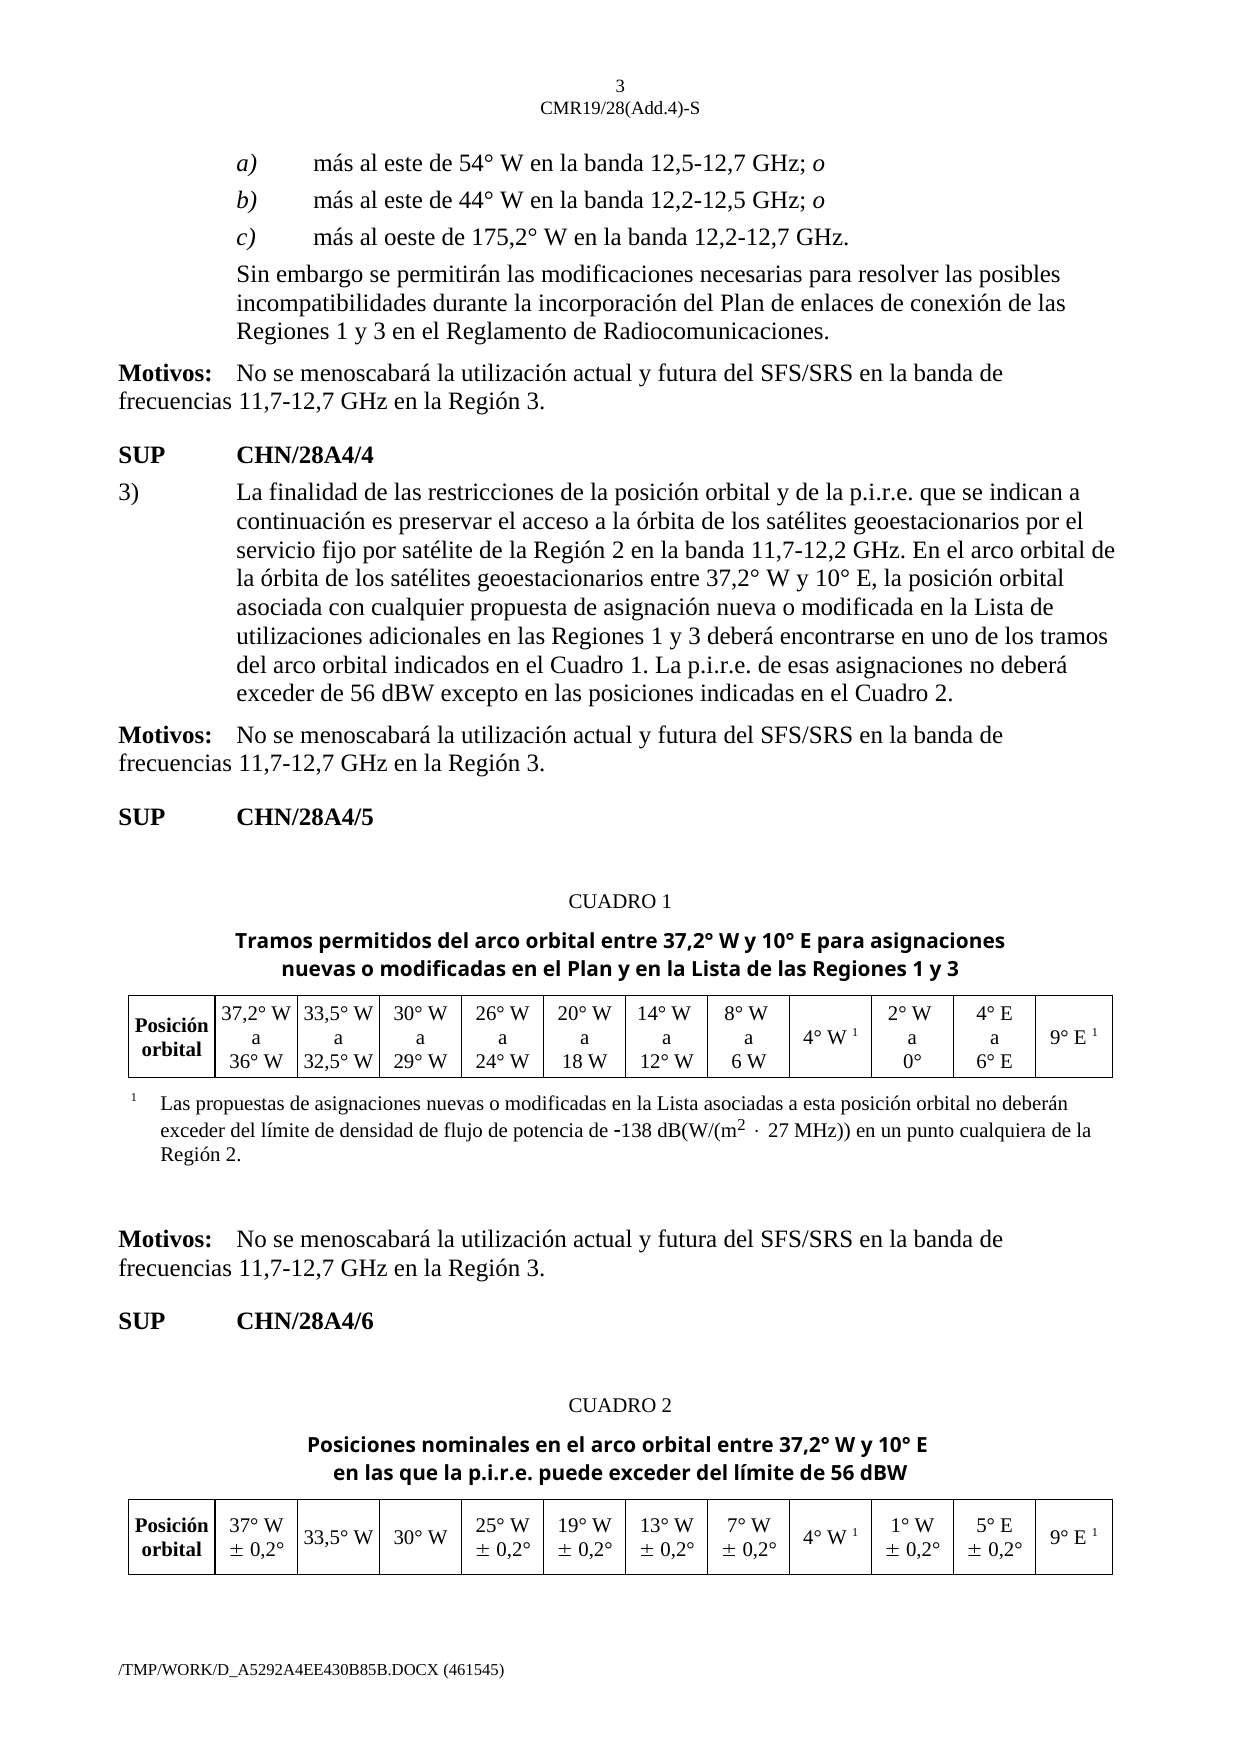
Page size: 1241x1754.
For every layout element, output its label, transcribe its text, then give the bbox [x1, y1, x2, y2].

table_header 4° E a 6° E [954, 996, 1035, 1077]
table_header Posición orbital [129, 996, 214, 1077]
table_header 9° E 1 [1036, 996, 1112, 1077]
table_header 9° E 1 [1036, 1500, 1112, 1573]
text Motivos: No se menoscabará la utilización actual y futura del SFS/SRS en la banda de frecuencias 11,7-12,7 GHz en la Región 3. [118, 720, 1122, 777]
table_header 8° W a 6 W [708, 996, 789, 1077]
table_header 37,2° W a 36° W [216, 996, 297, 1077]
text más al oeste de 175,2° W. [236, 222, 1122, 251]
table_header 20° W a 18 W [544, 996, 625, 1077]
table_cell 1 Las propuestas de asignaciones nuevas o modificadas en la Lista asociadas a esta posición orbital no deberán exceder del límite de densidad de flujo de potencia de 138 dB(W/(m2 27 MHz)) en un punto cualquiera de la Región 2. [128, 1078, 1112, 1170]
table_header 19° W 0,2° [544, 1500, 625, 1573]
text 3) La finalidad de las restricciones de la posición orbital y de la p.i.r.e. que se indican a continuación es preservar el acceso a la órbita de los satélites geoestacionarios por el servicio fijo por satélite de la Región 2 en la banda 11,7-12,2 GHz. En el arco orbital de la órbita de los satélites geoestacionarios entre 37,2° W y 10° E, la posición orbital asociada con cualquier propuesta de asignación nueva o modificada en la Lista de utilizaciones adicionales en las Regiones 1 y 3 deberá encontrarse en uno de los tramos del arco orbital indicados en el Cuadro 1. La p.i.r.e. de esas asignaciones no deberá exceder de 56 dBW excepto en las posiciones indicadas en el Cuadro 2. [118, 477, 1122, 707]
table_header 1° W 0,2° [872, 1500, 953, 1573]
table_header 13° W 0,2° [626, 1500, 707, 1573]
table_header 30° W a 29° W [380, 996, 461, 1077]
table_header 33,5° W [298, 1500, 379, 1573]
table_header 33,5° W a 32,5° W [298, 996, 379, 1077]
text SUP CHN/28A4/6#49979 [118, 1306, 1122, 1335]
table_header 4° W 1 [790, 996, 871, 1077]
text SUP CHN/28A4/4#49977 [118, 440, 1122, 469]
table_header 7° W 0,2° [708, 1500, 789, 1573]
table_header 30° W [380, 1500, 461, 1573]
text CUADRO 1 [118, 889, 1122, 913]
text CUADRO 2 [118, 1393, 1122, 1417]
table_header 37° W 0,2° [216, 1500, 297, 1573]
table_header 25° W 0,2° [462, 1500, 543, 1573]
text SUP CHN/28A4/5#49978 [118, 802, 1122, 831]
table_header 5° E 0,2° [954, 1500, 1035, 1573]
table_header Posición orbital [129, 1500, 214, 1573]
text Motivos: No se menoscabará la utilización actual y futura del SFS/SRS en la banda de frecuencias 11,7-12,7 GHz en la Región 3. [118, 1224, 1122, 1281]
text Sin embargo se permitirán las modificaciones necesarias para resolver las posibles incompatibilidades durante la incorporación del Plan de enlaces de conexión de las Regiones 1 y 3 en el Reglamento de Radiocomunicaciones. [118, 259, 1122, 345]
table_header 14° W a 12° W [626, 996, 707, 1077]
text Motivos: No se menoscabará la utilización actual y futura del SFS/SRS en la banda de frecuencias 11,7-12,7 GHz en la Región 3. [118, 358, 1122, 415]
title Posiciones nominales en el arco orbital entre 37,2° W y 10° E en las que la p.i.r.e. puede exceder del límite de 56 dBW [118, 1430, 1122, 1487]
title Tramos permitidos del arco orbital entre 37,2° W y 10° E para asignaciones nuevas o modificadas en el Plan y en la Lista de las Regiones 1 y 3 [118, 926, 1122, 983]
table_header 26° W a 24° W [462, 996, 543, 1077]
table_header 2° W a 0° [872, 996, 953, 1077]
table_header 4° W 1 [790, 1500, 871, 1573]
